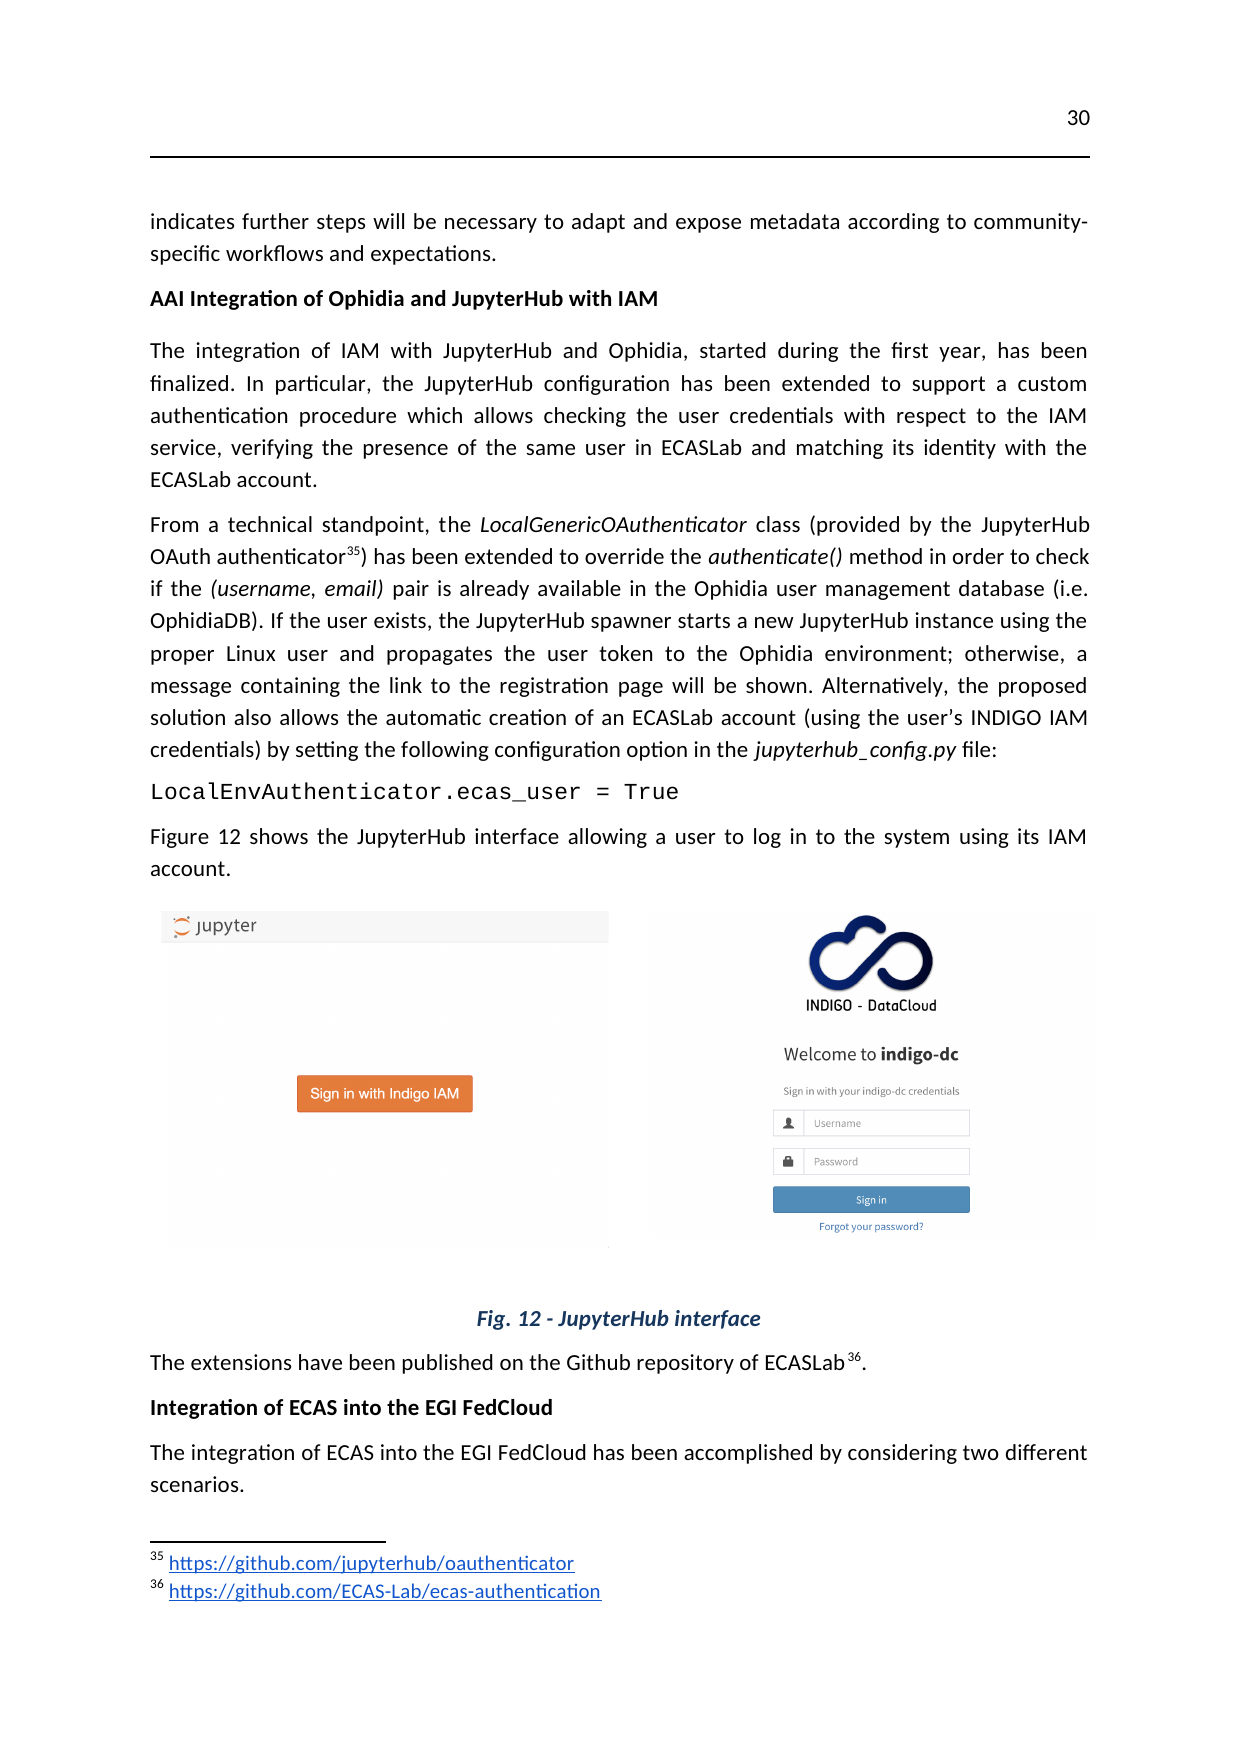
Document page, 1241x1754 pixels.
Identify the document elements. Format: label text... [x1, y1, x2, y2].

table_header [152, 901, 638, 1302]
picture [648, 911, 1096, 1239]
table_header [640, 901, 1125, 1302]
text The extensions have been published on the Github repository of ECASLab. [150, 1348, 1090, 1377]
text AAI Integration of Ophidia and JupyterHub with IAM [150, 284, 1090, 312]
text Integration of ECAS into the EGI FedCloud [150, 1393, 1090, 1421]
picture [161, 911, 609, 1248]
text LocalEnvAuthenticator.ecas_user = True [150, 780, 1090, 806]
text Figure 12 shows the JupyterHub interface allowing a user to log in to the system using its IAM account. [150, 822, 1090, 883]
text The integration of IAM with JupyterHub and Ophidia, started during the first year, has been finalized. In particular, the JupyterHub configuration has been extended to support a custom authentication procedure which allows checking the user credentials with respect to the IAM service, verifying the presence of the same user in ECASLab and matching its identity with the ECASLab account. [150, 337, 1090, 493]
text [150, 207, 1090, 267]
text From a technical standpoint, the LocalGenericOAuthenticator class (provided by the JupyterHub OAuth authenticator) has been extended to override the authenticate() method in order to check if the (username, email) pair is already available in the Ophidia user management database (i.e. OphidiaDB). If the user exists, the JupyterHub spawner starts a new JupyterHub instance using the proper Linux user and propagates the user token to the Ophidia environment; otherwise, a message containing the link to the registration page will be shown. Alternatively, the proposed solution also allows the automatic creation of an ECASLab account (using the user’s INDIGO IAM credentials) by setting the following configuration option in the jupyterhub_config.py file: [150, 510, 1090, 575]
text Fig. 12 - JupyterHub interface [150, 1304, 1090, 1332]
text The integration of ECAS into the EGI FedCloud has been accomplished by considering two different scenarios. [150, 1438, 1090, 1498]
text From a technical standpoint, the LocalGenericOAuthenticator class (provided by the JupyterHub OAuth authenticator) has been extended to override the authenticate() method in order to check if the (username, email) pair is already available in the Ophidia user management database (i.e. OphidiaDB). If the user exists, the JupyterHub spawner starts a new JupyterHub instance using the proper Linux user and propagates the user token to the Ophidia environment; otherwise, a message containing the link to the registration page will be shown. Alternatively, the proposed solution also allows the automatic creation of an ECASLab account (using the user’s INDIGO IAM credentials) by setting the following configuration option in the jupyterhub_config.py file: [150, 602, 1090, 763]
